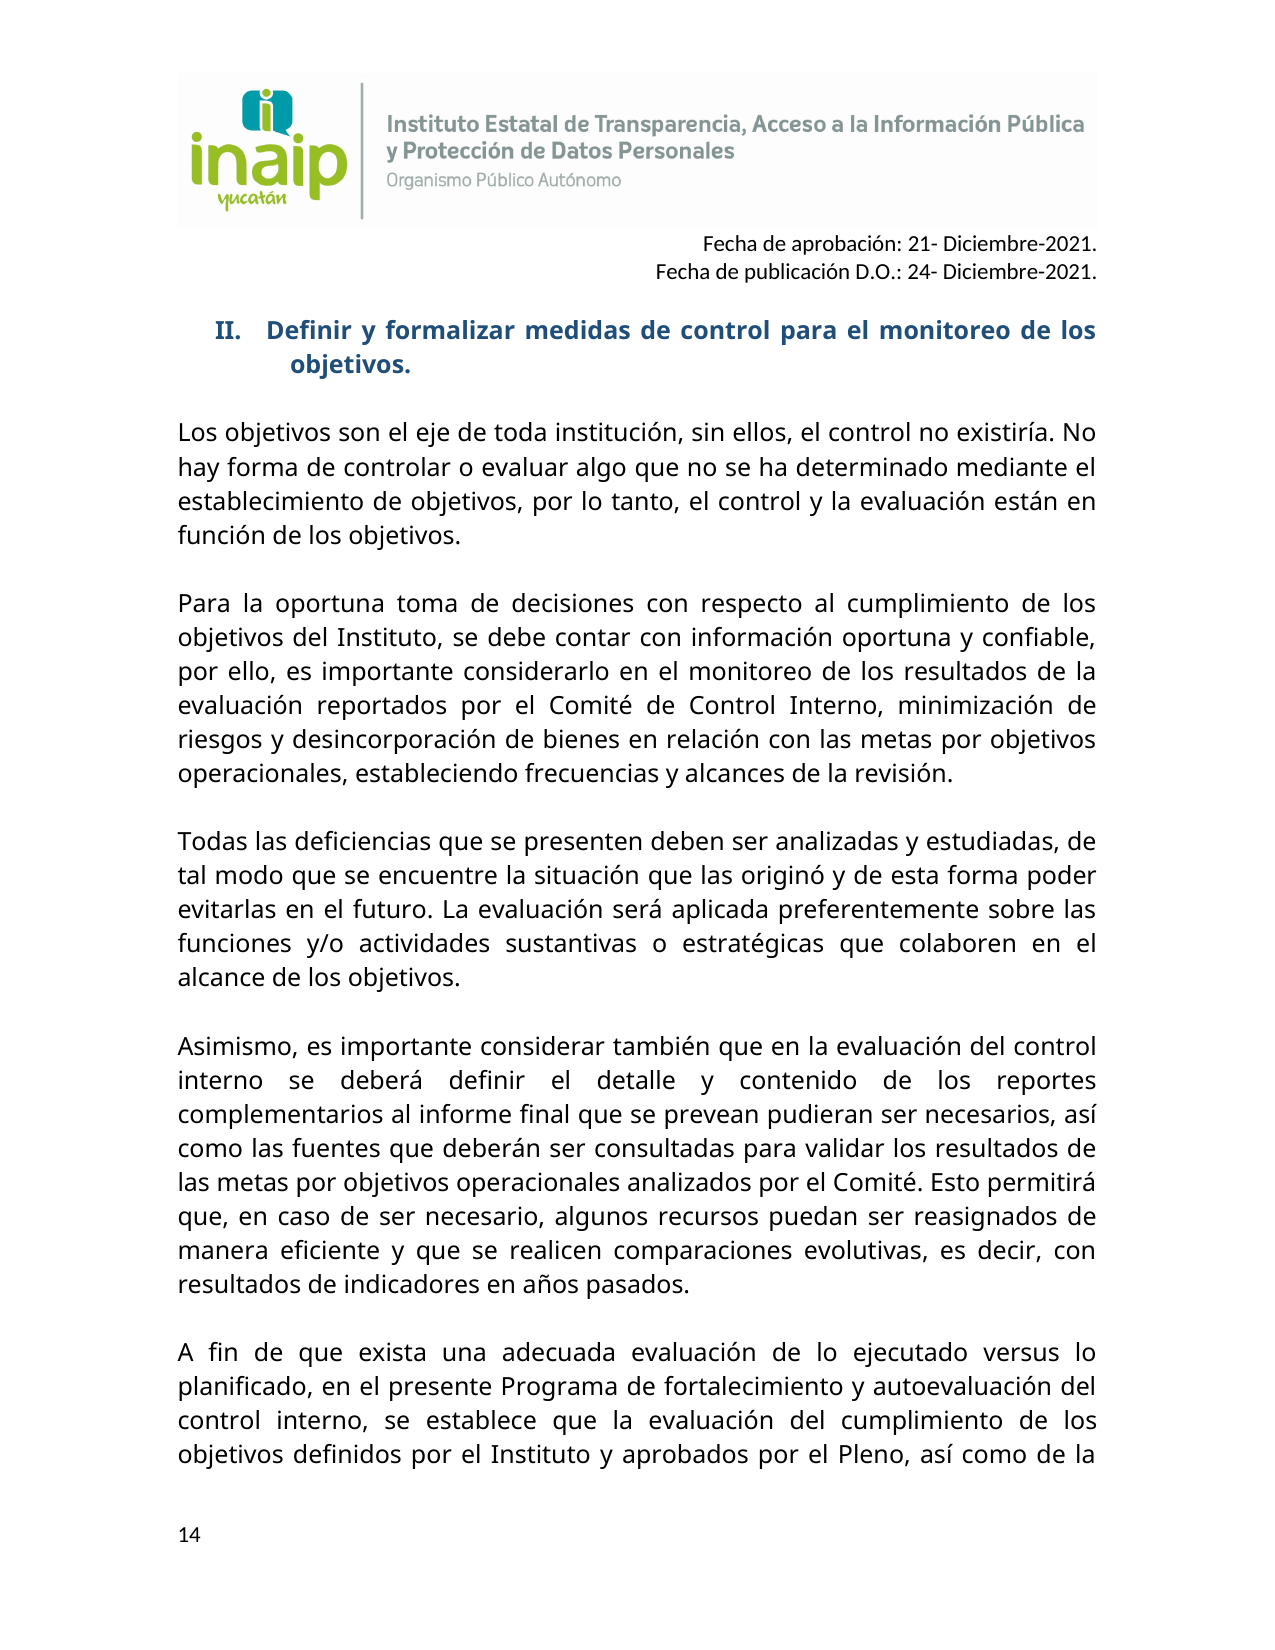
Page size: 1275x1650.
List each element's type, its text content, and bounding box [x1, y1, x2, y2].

list Definir y formalizar medidas de control para el monitoreo de los objetivos. [215, 313, 1098, 381]
text Todas las deficiencias que se presenten deben ser analizadas y estudiadas, de tal modo que se encuentre la situación que las originó y de esta forma poder evitarlas en el futuro. La evaluación será aplicada preferentemente sobre las funciones y/o actividades sustantivas o estratégicas que colaboren en el alcance de los objetivos. [177, 824, 1098, 994]
text Para la oportuna toma de decisiones con respecto al cumplimiento de los objetivos del Instituto, se debe contar con información oportuna y confiable, por ello, es importante considerarlo en el monitoreo de los resultados de la evaluación reportados por el Comité de Control Interno, minimización de riesgos y desincorporación de bienes en relación con las metas por objetivos operacionales, estableciendo frecuencias y alcances de la revisión. [177, 585, 1098, 790]
text Asimismo, es importante considerar también que en la evaluación del control interno se deberá definir el detalle y contenido de los reportes complementarios al informe final que se prevean pudieran ser necesarios, así como las fuentes que deberán ser consultadas para validar los resultados de las metas por objetivos operacionales analizados por el Comité. Esto permitirá que, en caso de ser necesario, algunos recursos puedan ser reasignados de manera eficiente y que se realicen comparaciones evolutivas, es decir, con resultados de indicadores en años pasados. [177, 1028, 1098, 1301]
picture [177, 73, 1098, 229]
text Los objetivos son el eje de toda institución, sin ellos, el control no existiría. No hay forma de controlar o evaluar algo que no se ha determinado mediante el establecimiento de objetivos, por lo tanto, el control y la evaluación están en función de los objetivos. [177, 415, 1098, 551]
